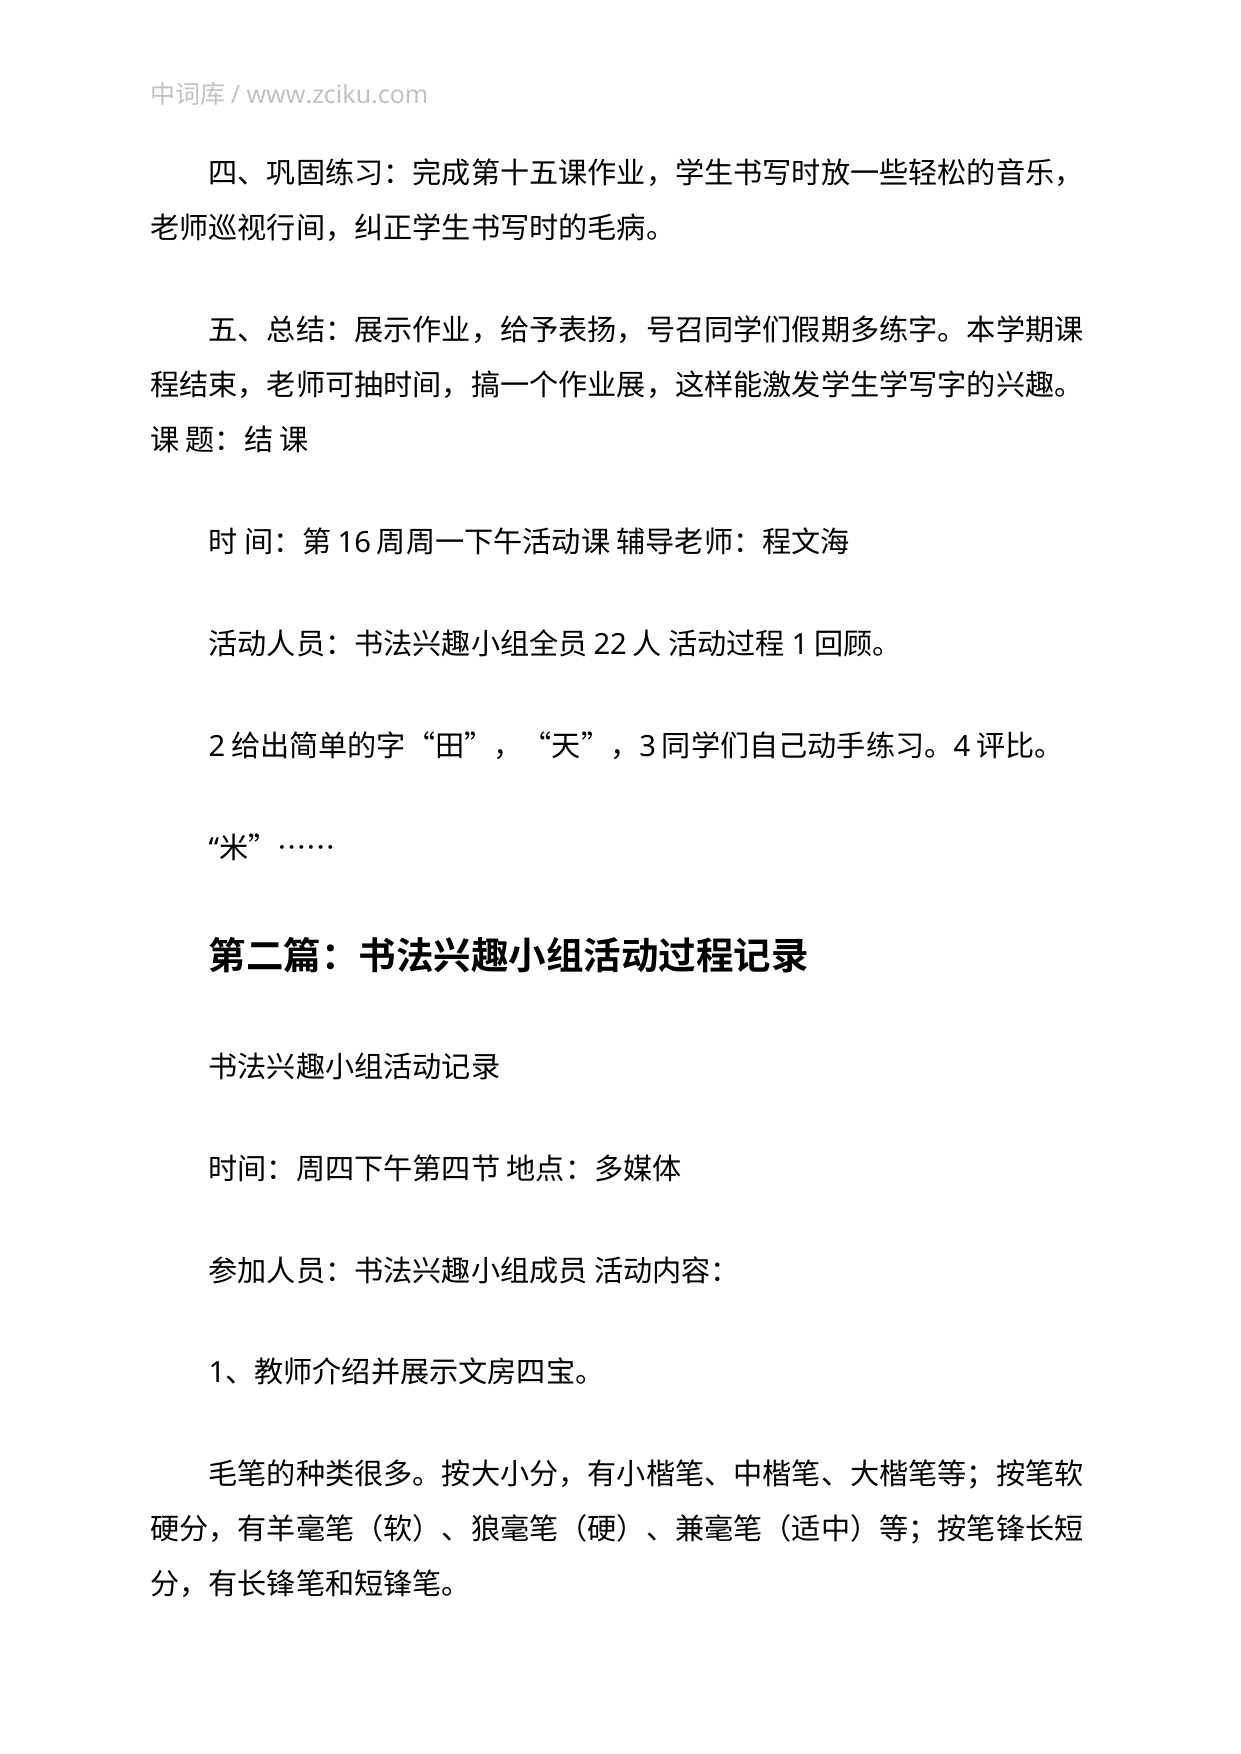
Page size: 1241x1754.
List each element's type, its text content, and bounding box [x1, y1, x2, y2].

text 参加人员：书法兴趣小组成员 活动内容： [150, 1247, 1090, 1289]
text 时间：周四下午第四节 地点：多媒体 [150, 1145, 1090, 1188]
text 第二篇：书法兴趣小组活动过程记录 [150, 926, 1090, 980]
text 1、教师介绍并展示文房四宝。 [150, 1349, 1090, 1391]
text 四、巩固练习：完成第十五课作业，学生书写时放一些轻松的音乐，老师巡视行间，纠正学生书写时的毛病。 [150, 150, 1090, 247]
text 毛笔的种类很多。按大小分，有小楷笔、中楷笔、大楷笔等；按笔软硬分，有羊毫笔（软）、狼毫笔（硬）、兼毫笔（适中）等；按笔锋长短分，有长锋笔和短锋笔。 [150, 1451, 1090, 1603]
text “米”…… [150, 824, 1090, 867]
text 五、总结：展示作业，给予表扬，号召同学们假期多练字。本学期课程结束，老师可抽时间，搞一个作业展，这样能激发学生学写字的兴趣。课 题：结 课 [150, 307, 1090, 459]
text 2给出简单的字“田”，“天”，3同学们自己动手练习。4评比。 [150, 722, 1090, 764]
text 时 间：第16周周一下午活动课 辅导老师：程文海 [150, 518, 1090, 561]
text 书法兴趣小组活动记录 [150, 1043, 1090, 1086]
text 活动人员：书法兴趣小组全员22人 活动过程 1回顾。 [150, 620, 1090, 663]
